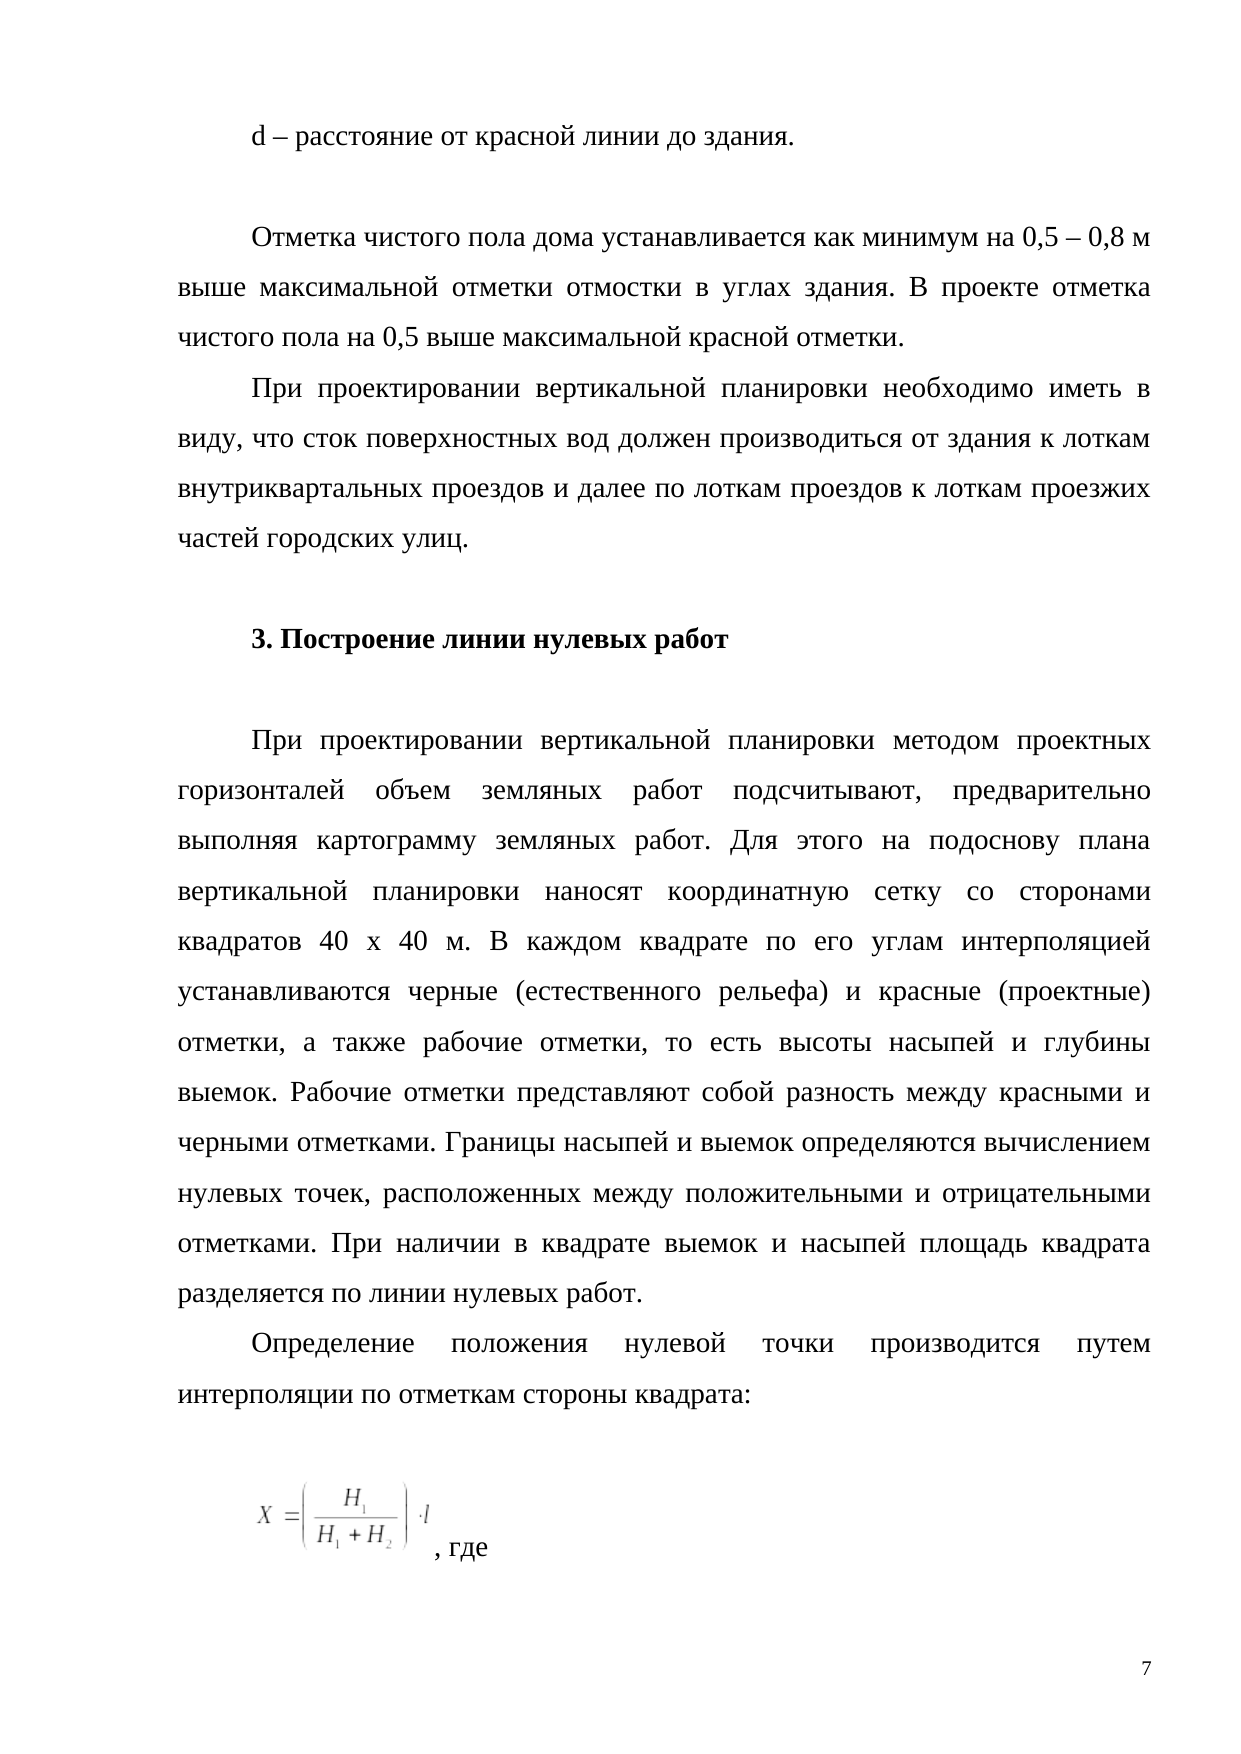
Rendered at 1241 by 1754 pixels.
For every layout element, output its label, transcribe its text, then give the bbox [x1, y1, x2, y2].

text 3. Построение линии нулевых работ [177, 621, 1152, 655]
text При проектировании вертикальной планировки необходимо иметь в виду, что сток поверхностных вод должен производиться от здания к лоткам внутриквартальных проездов и далее по лоткам проездов к лоткам проезжих частей городских улиц. [177, 370, 1152, 554]
text Отметка чистого пола дома устанавливается как минимум на 0,5 – выше максимальной отметки отмостки в углах здания. В проекте отметка чистого пола на 0,5 выше максимальной красной отметки. [177, 219, 1152, 353]
text d – расстояние от красной линии до здания. [177, 118, 1152, 152]
text Определение положения нулевой точки производится путем интерполяции по отметкам стороны квадрата: [177, 1326, 1152, 1409]
text При проектировании вертикальной планировки методом проектных горизонталей объем земляных работ подсчитывают, предварительно выполняя картограмму земляных работ. Для этого на подоснову плана вертикальной планировки наносят координатную сетку со сторонами квадратов 40 х . В каждом квадрате по его углам интерполяцией устанавливаются черные (естественного рельефа) и красные (проектные) отметки, а также рабочие отметки, то есть высоты насыпей и глубины выемок. Рабочие отметки представляют собой разность между красными и черными отметками. Границы насыпей и выемок определяются вычислением нулевых точек, расположенных между положительными и отрицательными отметками. При наличии в квадрате выемок и насыпей площадь квадрата разделяется по линии нулевых работ. [177, 722, 1152, 1309]
text , где [177, 1477, 1152, 1562]
